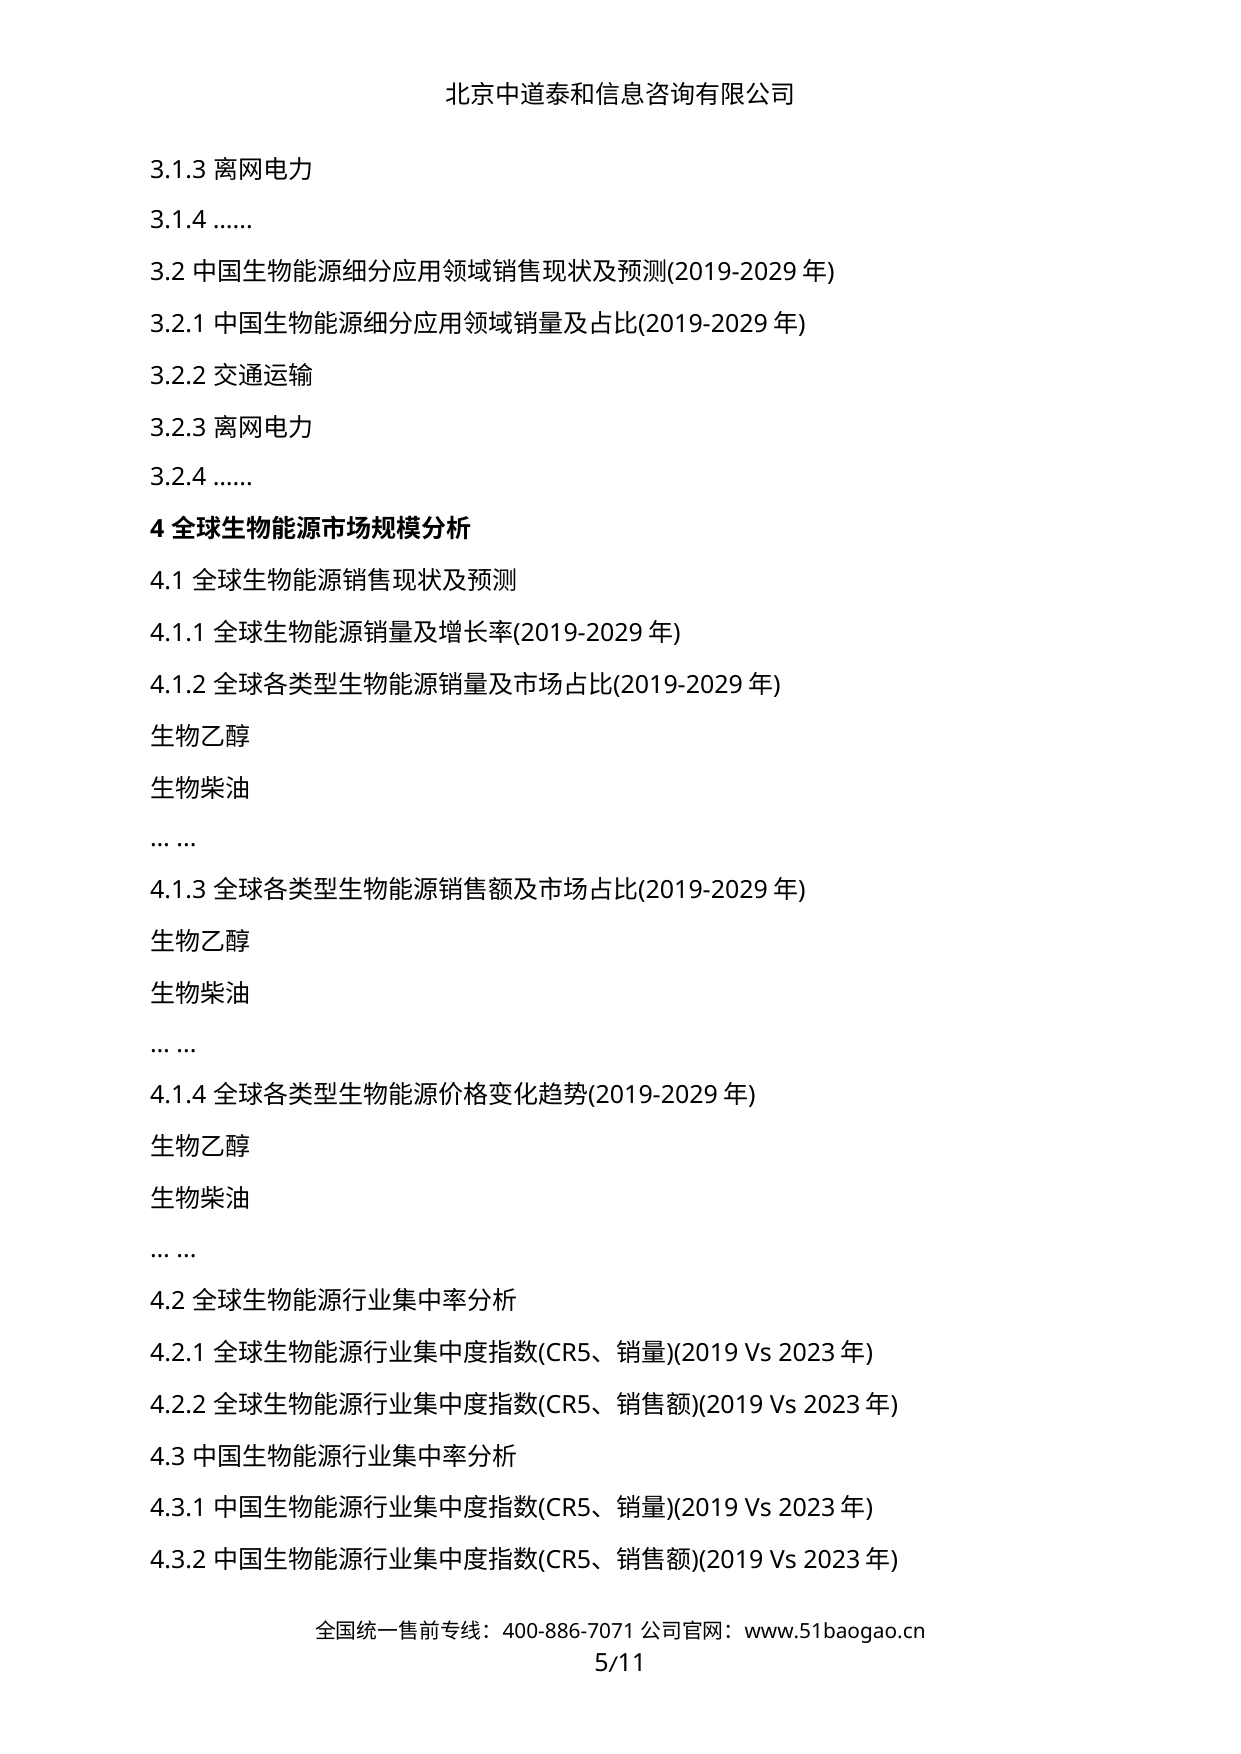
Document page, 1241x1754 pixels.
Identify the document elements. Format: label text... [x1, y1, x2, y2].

text 3.2 中国生物能源细分应用领域销售现状及预测(2019-2029年) [150, 252, 1090, 288]
text 生物柴油 [150, 768, 1090, 804]
text 4.3.2 中国生物能源行业集中度指数(CR5、销售额)(2019 Vs 2023年) [150, 1540, 1090, 1576]
text 4.1.4 全球各类型生物能源价格变化趋势(2019-2029年) [150, 1075, 1090, 1111]
text 4.2.2 全球生物能源行业集中度指数(CR5、销售额)(2019 Vs 2023年) [150, 1384, 1090, 1420]
text … ... [150, 1025, 1090, 1059]
text 生物乙醇 [150, 716, 1090, 752]
text 4.1.3 全球各类型生物能源销售额及市场占比(2019-2029年) [150, 870, 1090, 906]
text 3.1.3 离网电力 [150, 150, 1090, 186]
text 4.3.1 中国生物能源行业集中度指数(CR5、销量)(2019 Vs 2023年) [150, 1488, 1090, 1524]
text 4 全球生物能源市场规模分析 [150, 509, 1090, 545]
text 生物乙醇 [150, 1127, 1090, 1163]
text 4.2 全球生物能源行业集中率分析 [150, 1280, 1090, 1317]
text 4.2.1 全球生物能源行业集中度指数(CR5、销量)(2019 Vs 2023年) [150, 1332, 1090, 1368]
text … ... [150, 820, 1090, 854]
text 生物柴油 [150, 1179, 1090, 1215]
text 生物乙醇 [150, 922, 1090, 958]
text 3.2.2 交通运输 [150, 355, 1090, 392]
text 3.2.4 …... [150, 459, 1090, 493]
text 4.1.1 全球生物能源销量及增长率(2019-2029年) [150, 612, 1090, 649]
text 生物柴油 [150, 973, 1090, 1010]
text 3.2.1 中国生物能源细分应用领域销量及占比(2019-2029年) [150, 303, 1090, 340]
text … ... [150, 1231, 1090, 1265]
text 3.2.3 离网电力 [150, 407, 1090, 443]
text 3.1.4 …... [150, 202, 1090, 236]
text 4.1.2 全球各类型生物能源销量及市场占比(2019-2029年) [150, 664, 1090, 701]
text 4.3 中国生物能源行业集中率分析 [150, 1436, 1090, 1472]
text 4.1 全球生物能源销售现状及预测 [150, 561, 1090, 597]
